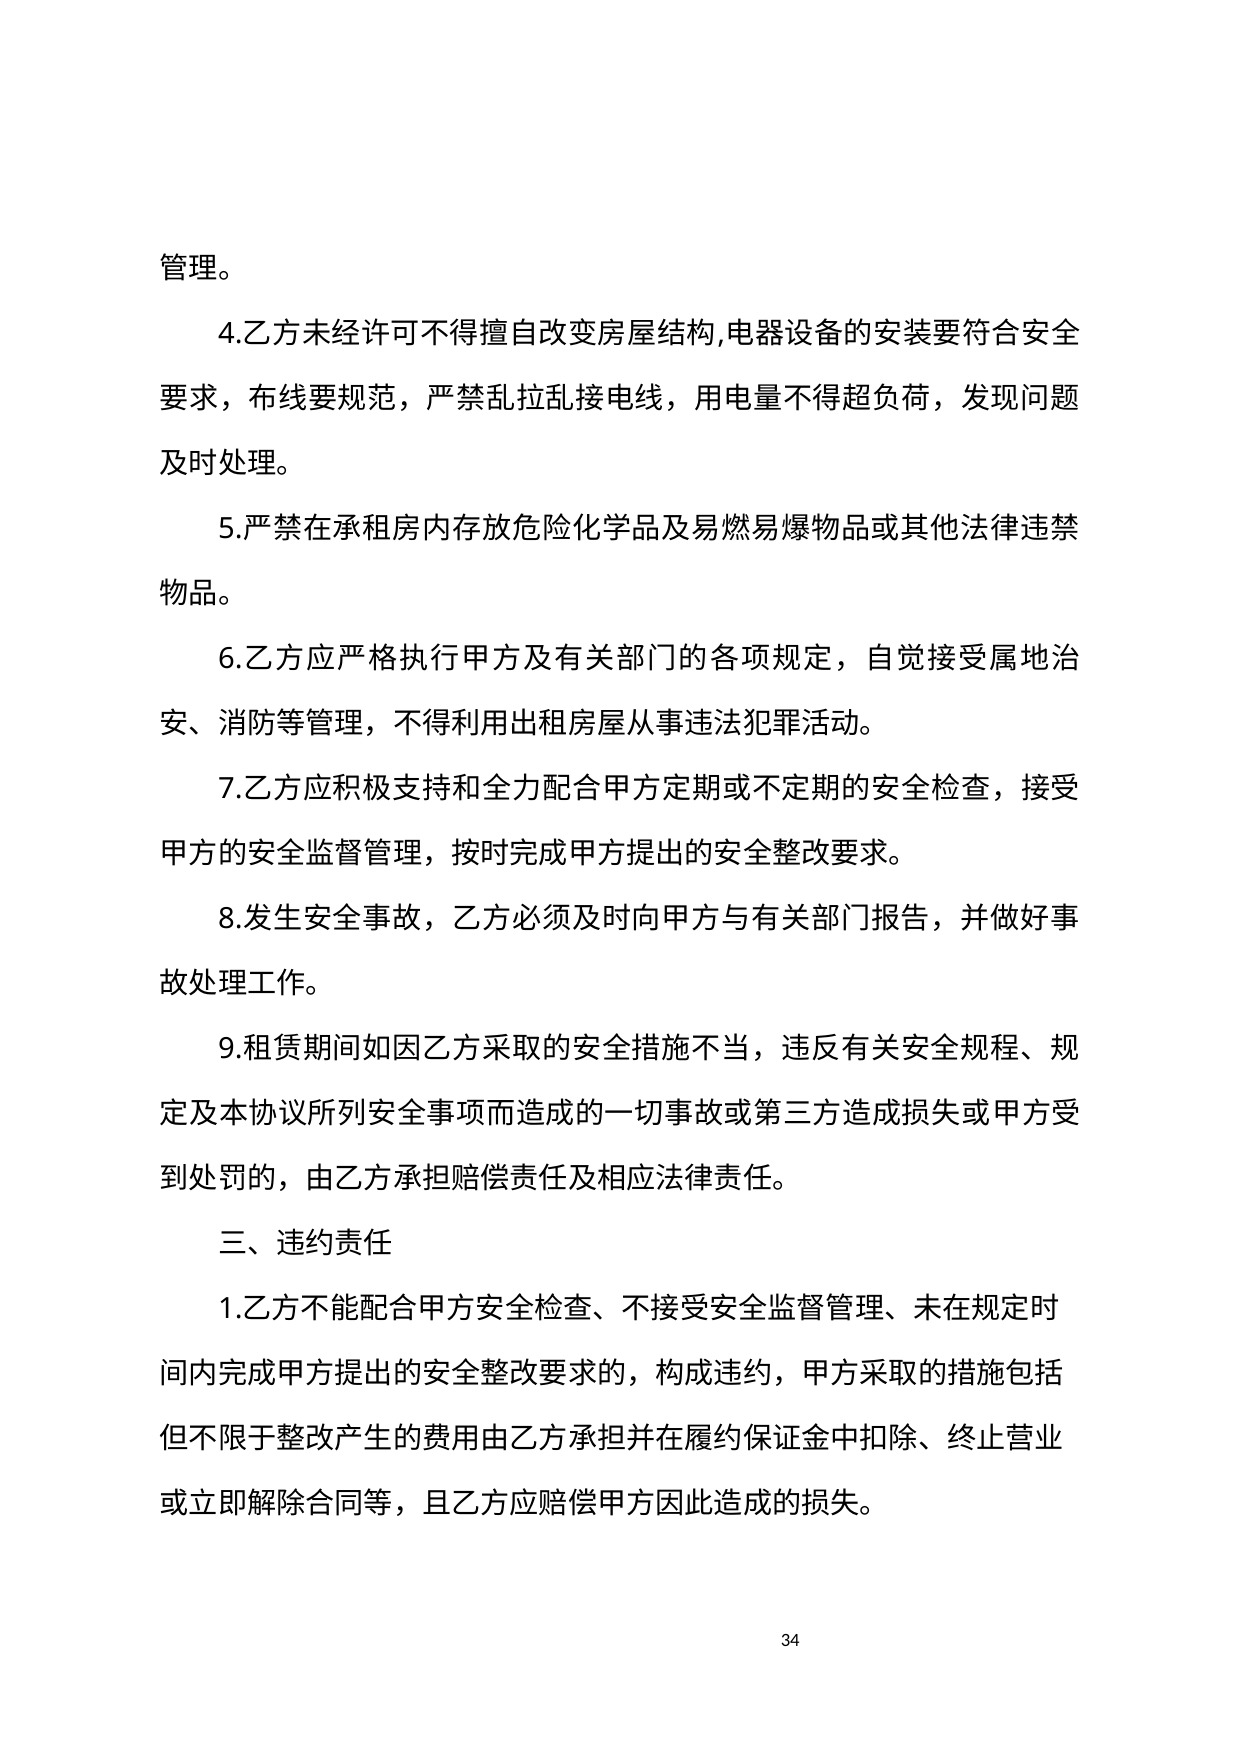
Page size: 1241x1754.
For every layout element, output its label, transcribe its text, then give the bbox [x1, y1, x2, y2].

text 6.乙方应严格执行甲方及有关部门的各项规定，自觉接受属地治安、消防等管理，不得利用出租房屋从事违法犯罪活动。 [159, 623, 1081, 753]
text 4.乙方未经许可不得擅自改变房屋结构,电器设备的安装要符合安全要求，布线要规范，严禁乱拉乱接电线，用电量不得超负荷，发现问题及时处理。 [159, 298, 1081, 493]
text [159, 233, 1081, 298]
text 8.发生安全事故，乙方必须及时向甲方与有关部门报告，并做好事故处理工作。 [159, 883, 1081, 1013]
text 9.租赁期间如因乙方采取的安全措施不当，违反有关安全规程、规定及本协议所列安全事项而造成的一切事故或第三方造成损失或甲方受到处罚的，由乙方承担赔偿责任及相应法律责任。 [159, 1013, 1081, 1208]
text 三、违约责任 [159, 1208, 1081, 1273]
text 7.乙方应积极支持和全力配合甲方定期或不定期的安全检查，接受甲方的安全监督管理，按时完成甲方提出的安全整改要求。 [159, 753, 1081, 883]
text 5.严禁在承租房内存放危险化学品及易燃易爆物品或其他法律违禁物品。 [159, 493, 1081, 623]
text 1.乙方不能配合甲方安全检查、不接受安全监督管理、未在规定时间内完成甲方提出的安全整改要求的，构成违约，甲方采取的措施包括但不限于整改产生的费用由乙方承担并在履约保证金中扣除、终止营业或立即解除合同等，且乙方应赔偿甲方因此造成的损失。 [159, 1273, 1081, 1533]
